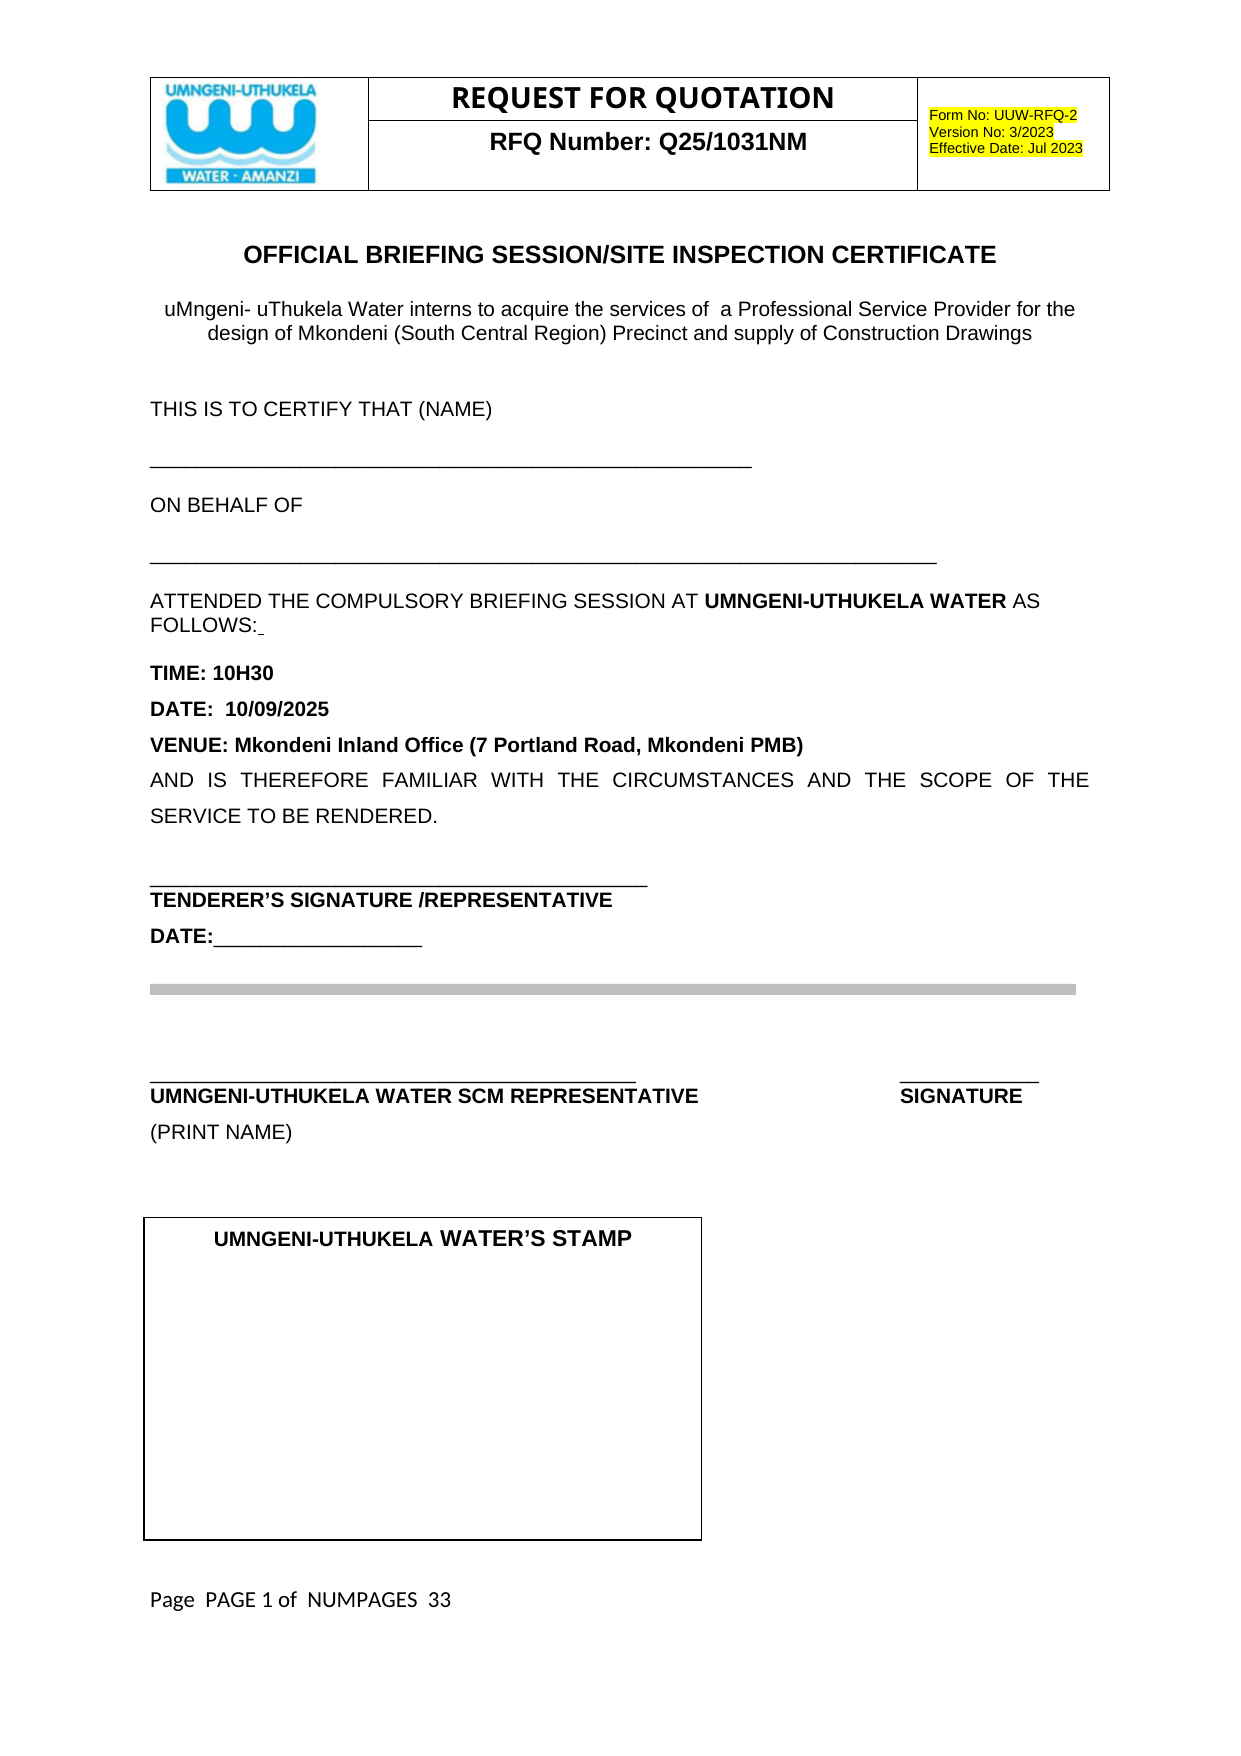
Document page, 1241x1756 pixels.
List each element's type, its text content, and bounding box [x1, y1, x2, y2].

list AND IS THEREFORE FAMILIAR WITH THE CIRCUMSTANCES AND THE SCOPE OF THE SERVICE TO BE RENDERED. [150, 768, 1090, 828]
list uMngeni- uThukela Water interns to acquire the services of a Professional Service Provider for the design of Mkondeni (South Central Region) Precinct and supply of Construction Drawings [150, 297, 1090, 345]
list (PRINT NAME) [150, 1120, 1090, 1144]
list ON BEHALF OF [150, 493, 1090, 517]
list DATE: 10/09/2025 [150, 696, 1090, 720]
list VENUE: Mkondeni Inland Office (7 Portland Road, Mkondeni PMB) [150, 732, 1090, 756]
list THIS IS TO CERTIFY THAT (NAME) [150, 397, 1090, 421]
list OFFICIAL BRIEFING SESSION/SITE INSPECTION CERTIFICATE [150, 239, 1090, 268]
list ____________________________________________________________________ [150, 541, 1090, 565]
list UMNGENI-UTHUKELA WATER SCM REPRESENTATIVE SIGNATURE [150, 1084, 1090, 1108]
list ___________________________________________ [150, 864, 1090, 888]
list ____________________________________________________ [150, 445, 1090, 469]
list TIME: 10H30 [150, 661, 1090, 684]
list TENDERER’S SIGNATURE /REPRESENTATIVE DATE:__________________ [150, 888, 1090, 948]
list __________________________________________ ____________ [150, 1060, 1090, 1084]
list ATTENDED THE COMPULSORY BRIEFING SESSION AT UMNGENI-UTHUKELA WATER AS FOLLOWS: [150, 589, 1090, 637]
